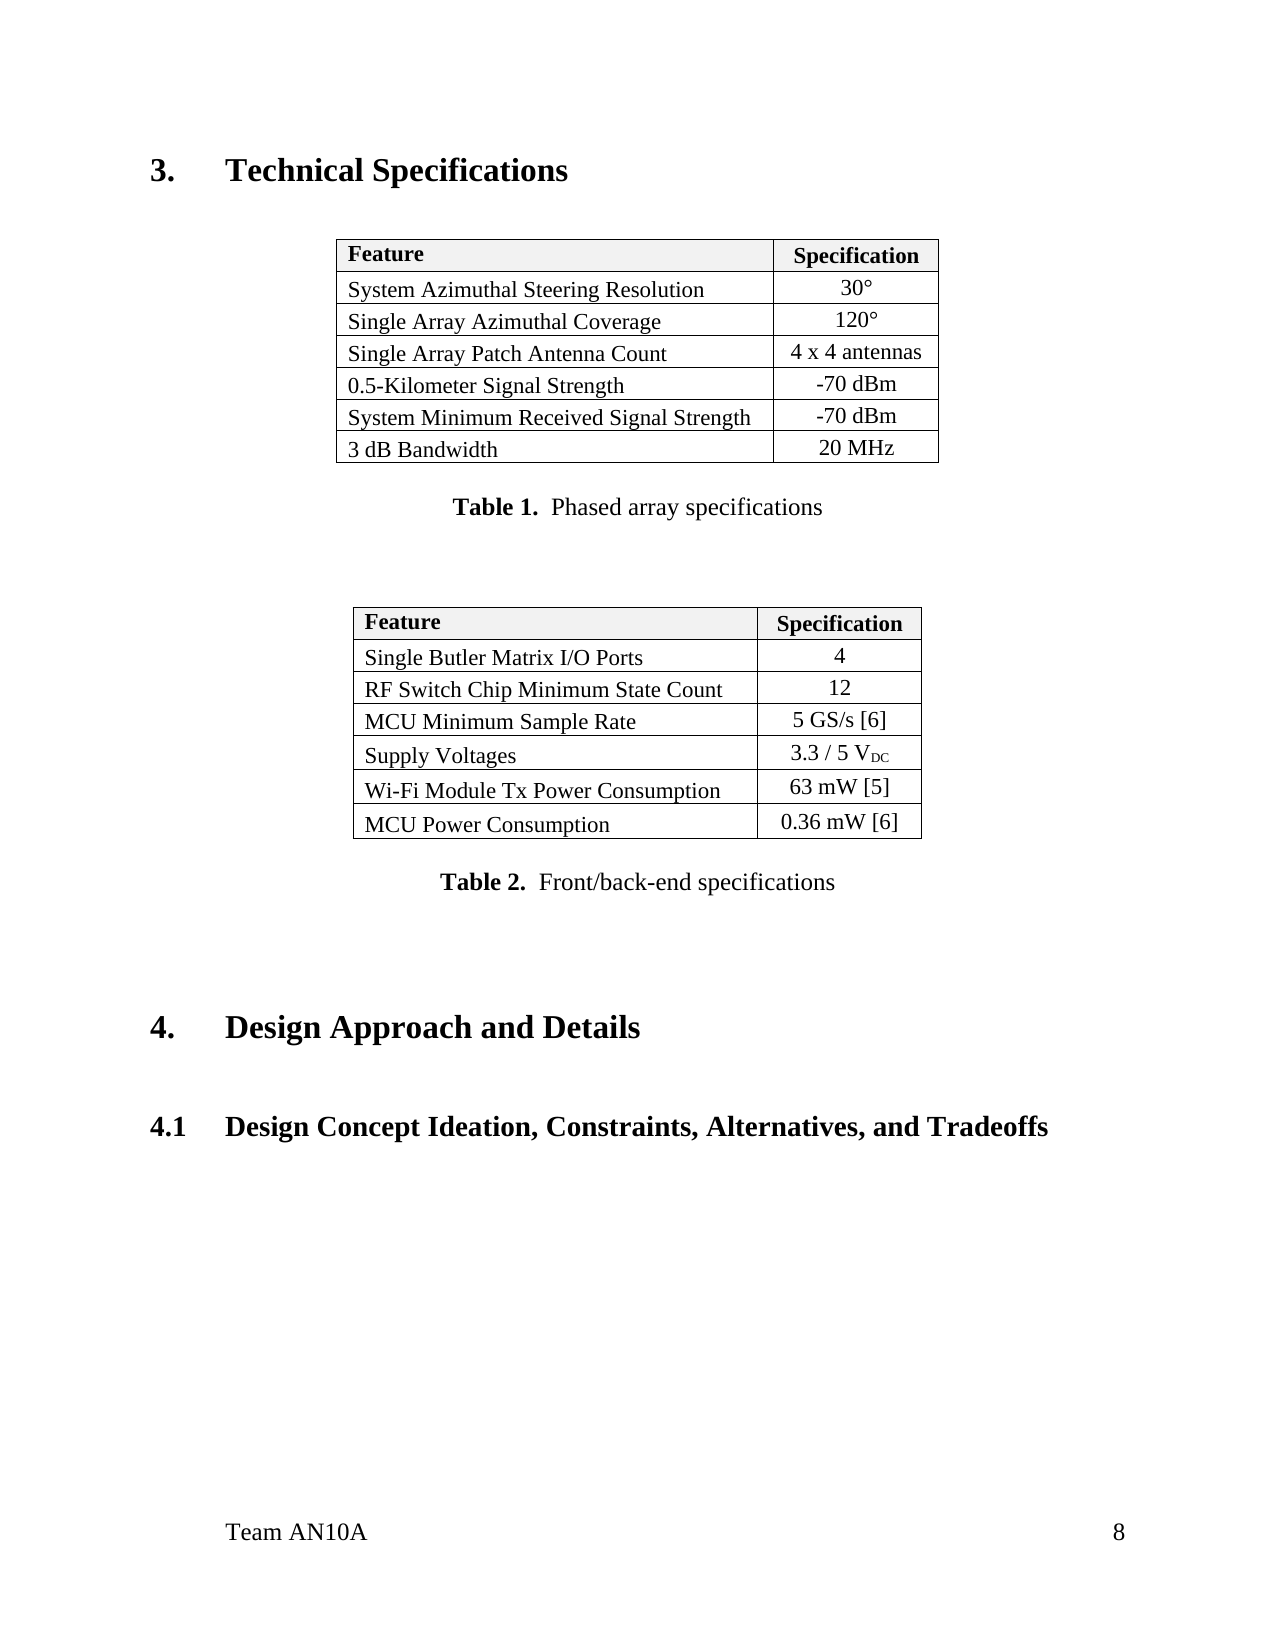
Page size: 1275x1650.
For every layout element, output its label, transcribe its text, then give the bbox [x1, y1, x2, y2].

table_header Feature [337, 240, 773, 271]
table_cell -70 dBm [774, 400, 938, 430]
table_cell 3 dB Bandwidth [337, 431, 773, 462]
table_header Specification [758, 608, 921, 639]
table_cell Wi-Fi Module Tx Power Consumption [354, 770, 757, 803]
table_cell RF Switch Chip Minimum State Count [354, 672, 757, 703]
table_cell Single Butler Matrix I/O Ports [354, 640, 757, 671]
table_cell System Minimum Received Signal Strength [337, 400, 773, 430]
table_cell 12 [758, 672, 921, 703]
table_cell Supply Voltages [354, 736, 757, 769]
table_cell 63 mW [5] [758, 770, 921, 803]
table_cell 20 MHz [774, 431, 938, 462]
table_cell -70 dBm [774, 368, 938, 398]
list 4.1 Design Concept Ideation, Constraints, Alternatives, and Tradeoffs [150, 1109, 1125, 1143]
table_cell 0.36 mW [6] [758, 804, 921, 838]
table_cell 4 x 4 antennas [774, 336, 938, 367]
text Table 2. Front/back-end specifications [150, 867, 1125, 896]
table_header Feature [354, 608, 757, 639]
table_header Specification [774, 240, 938, 271]
table_cell 0.5-Kilometer Signal Strength [337, 368, 773, 398]
table_cell 3.3 / 5 VDC [758, 736, 921, 769]
text Table 1. Phased array specifications [150, 492, 1125, 521]
text 3. Technical Specifications [150, 150, 1125, 188]
table_cell 4 [758, 640, 921, 671]
table_cell MCU Minimum Sample Rate [354, 704, 757, 734]
table_cell Single Array Patch Antenna Count [337, 336, 773, 367]
table_cell System Azimuthal Steering Resolution [337, 272, 773, 303]
table_cell Single Array Azimuthal Coverage [337, 304, 773, 335]
table_cell 30° [774, 272, 938, 303]
table_cell MCU Power Consumption [354, 804, 757, 838]
table_cell 120° [774, 304, 938, 335]
text 4. Design Approach and Details [150, 1007, 1125, 1046]
table_cell 5 GS/s [6] [758, 704, 921, 734]
